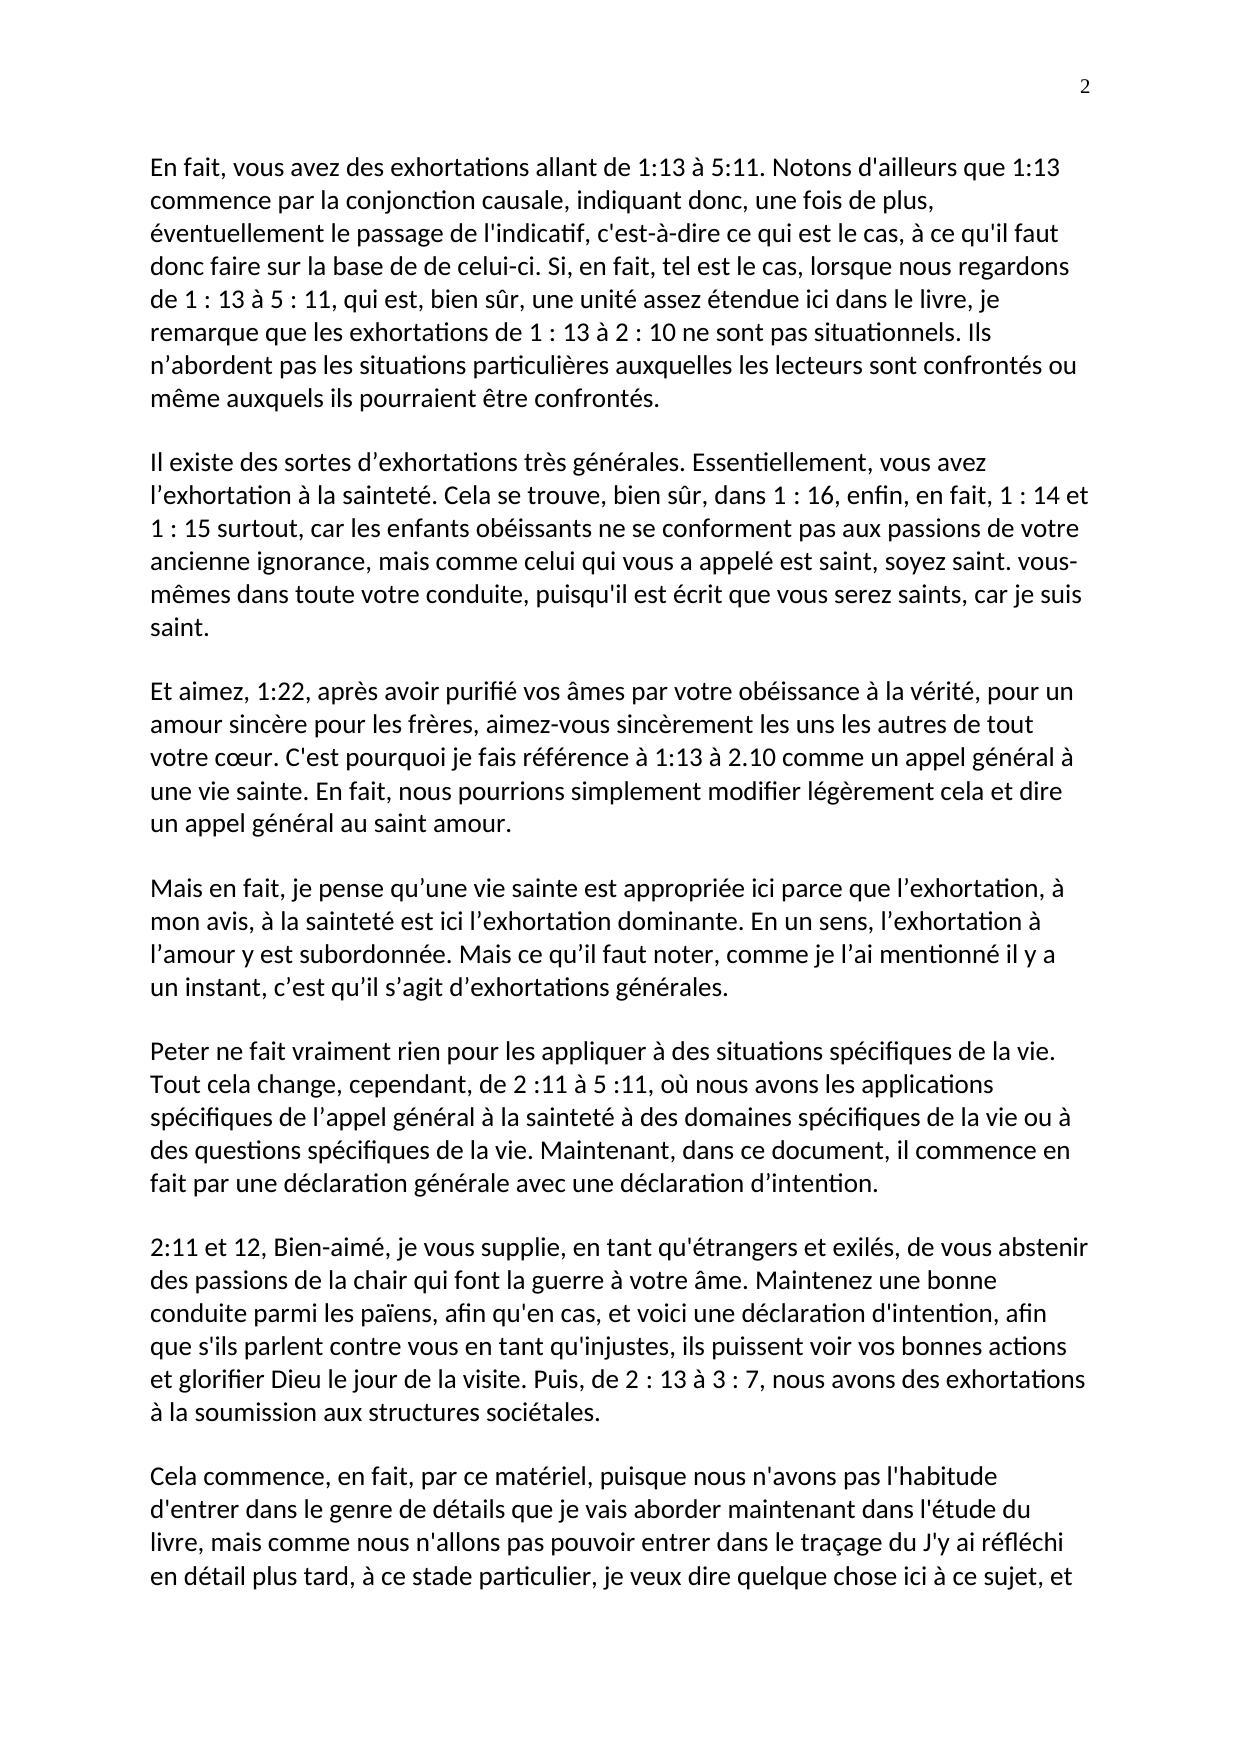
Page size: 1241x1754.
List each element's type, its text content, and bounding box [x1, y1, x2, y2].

text Il existe des sortes d’exhortations très générales. Essentiellement, vous avez l’exhortation à la sainteté. Cela se trouve, bien sûr, dans 1 : 16, enfin, en fait, 1 : 14 et 1 : 15 surtout, car les enfants obéissants ne se conforment pas aux passions de votre ancienne ignorance, mais comme celui qui vous a appelé est saint, soyez saint. vous-mêmes dans toute votre conduite, puisqu'il est écrit que vous serez saints, car je suis saint. [150, 445, 1090, 643]
text 2:11 et 12, Bien-aimé, je vous supplie, en tant qu'étrangers et exilés, de vous abstenir des passions de la chair qui font la guerre à votre âme. Maintenez une bonne conduite parmi les païens, afin qu'en cas, et voici une déclaration d'intention, afin que s'ils parlent contre vous en tant qu'injustes, ils puissent voir vos bonnes actions et glorifier Dieu le jour de la visite. Puis, de 2 : 13 à 3 : 7, nous avons des exhortations à la soumission aux structures sociétales. [150, 1230, 1090, 1428]
text En fait, vous avez des exhortations allant de 1:13 à 5:11. Notons d'ailleurs que 1:13 commence par la conjonction causale, indiquant donc, une fois de plus, éventuellement le passage de l'indicatif, c'est-à-dire ce qui est le cas, à ce qu'il faut donc faire sur la base de de celui-ci. Si, en fait, tel est le cas, lorsque nous regardons de 1 : 13 à 5 : 11, qui est, bien sûr, une unité assez étendue ici dans le livre, je remarque que les exhortations de 1 : 13 à 2 : 10 ne sont pas situationnels. Ils n’abordent pas les situations particulières auxquelles les lecteurs sont confrontés ou même auxquels ils pourraient être confrontés. [150, 150, 1090, 414]
text Peter ne fait vraiment rien pour les appliquer à des situations spécifiques de la vie. Tout cela change, cependant, de 2 :11 à 5 :11, où nous avons les applications spécifiques de l’appel général à la sainteté à des domaines spécifiques de la vie ou à des questions spécifiques de la vie. Maintenant, dans ce document, il commence en fait par une déclaration générale avec une déclaration d’intention. [150, 1034, 1090, 1199]
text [150, 1459, 1090, 1592]
text Mais en fait, je pense qu’une vie sainte est appropriée ici parce que l’exhortation, à mon avis, à la sainteté est ici l’exhortation dominante. En un sens, l’exhortation à l’amour y est subordonnée. Mais ce qu’il faut noter, comme je l’ai mentionné il y a un instant, c’est qu’il s’agit d’exhortations générales. [150, 871, 1090, 1003]
text Et aimez, 1:22, après avoir purifié vos âmes par votre obéissance à la vérité, pour un amour sincère pour les frères, aimez-vous sincèrement les uns les autres de tout votre cœur. C'est pourquoi je fais référence à 1:13 à 2.10 comme un appel général à une vie sainte. En fait, nous pourrions simplement modifier légèrement cela et dire un appel général au saint amour. [150, 674, 1090, 840]
